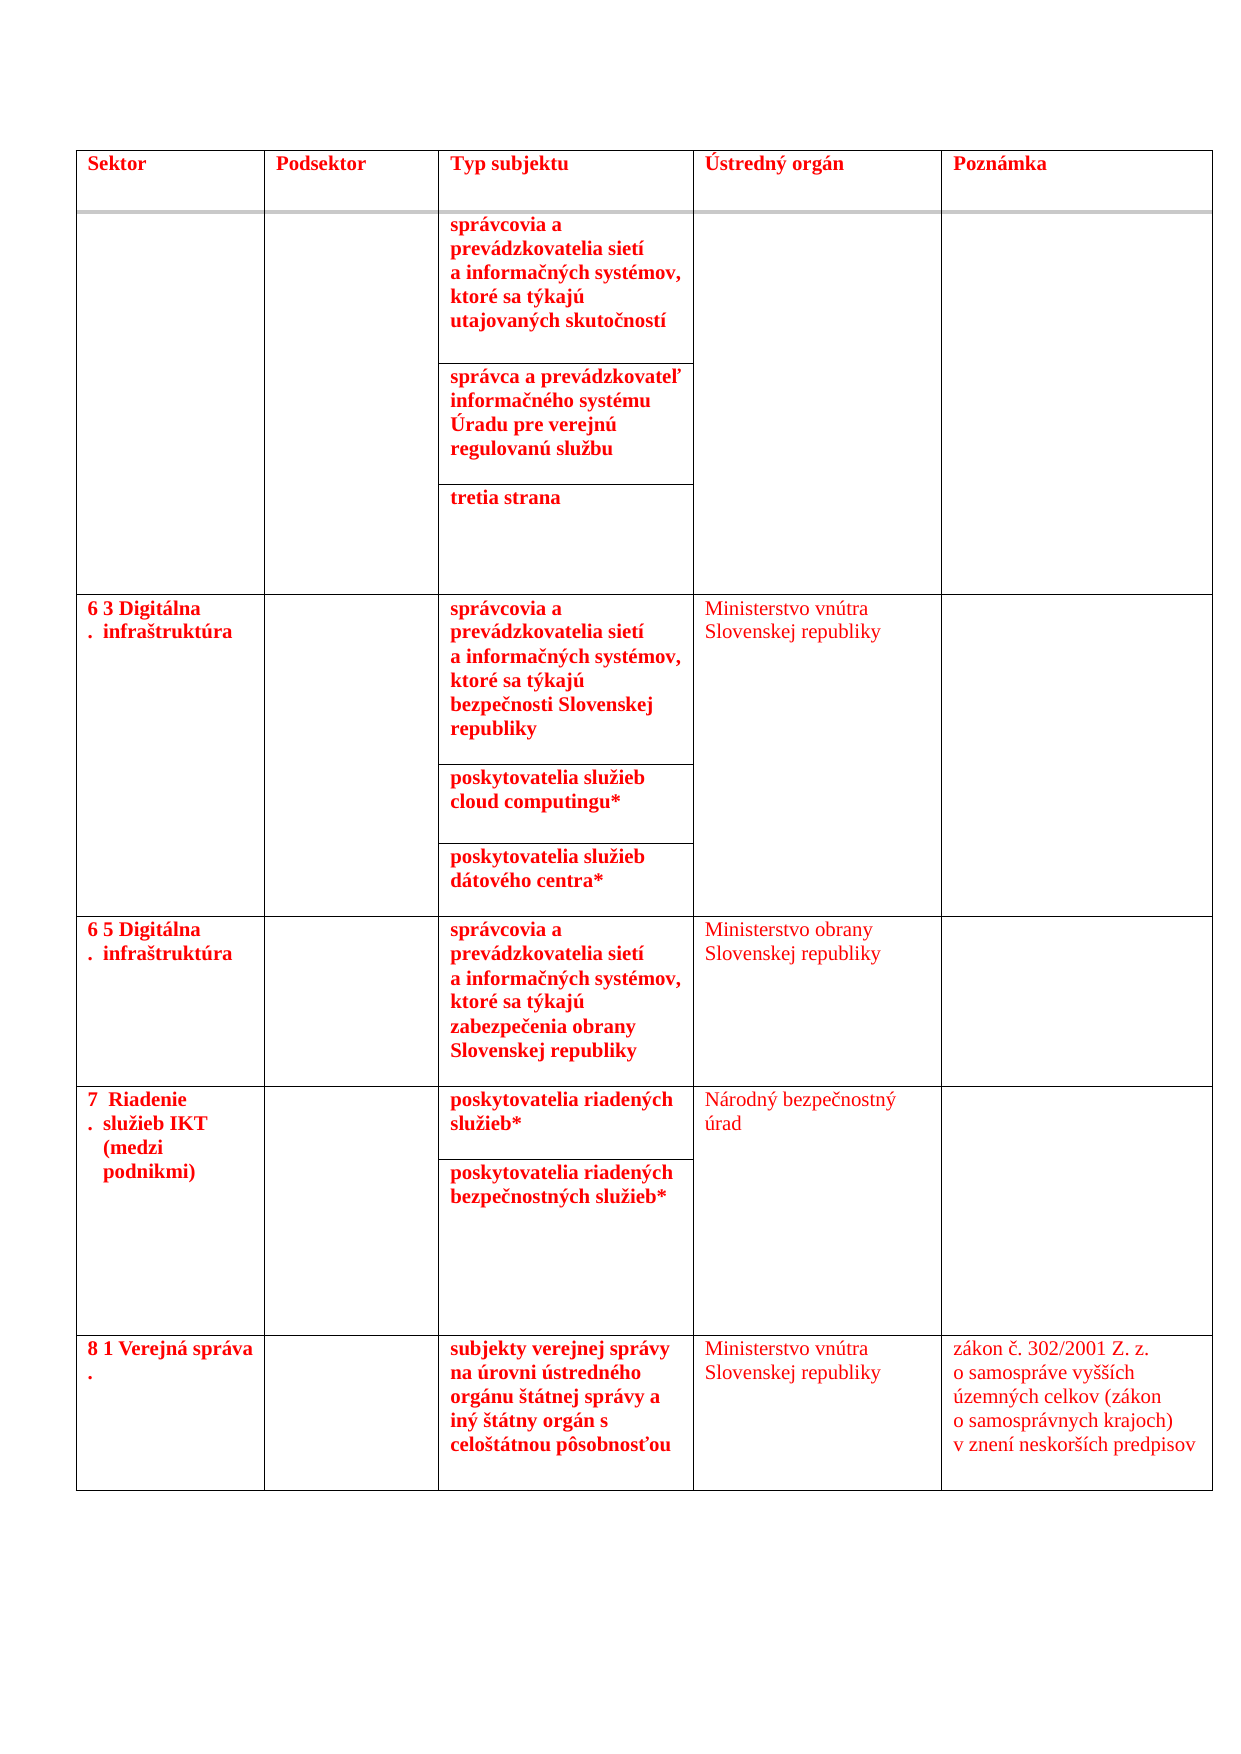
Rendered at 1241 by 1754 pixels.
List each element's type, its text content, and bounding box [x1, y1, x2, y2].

table_cell správca a prevádzkovateľ informačného systému Úradu pre verejnú regulovanú službu [439, 364, 693, 484]
table_cell [77, 917, 264, 1086]
table_cell subjekty verejnej správy na úrovni ústredného orgánu štátnej správy a iný štátny orgán s celoštátnou pôsobnosťou [439, 1336, 693, 1489]
table_header Ústredný orgán [694, 151, 941, 210]
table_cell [694, 1336, 941, 1489]
table_header Sektor [77, 151, 264, 210]
table_cell Ministerstvo vnútra Slovenskej republiky [694, 595, 941, 916]
table_header Poznámka [942, 151, 1212, 210]
table_cell poskytovatelia služieb cloud computingu* [439, 765, 693, 843]
table_cell [265, 917, 438, 1086]
table_cell Ministerstvo obrany Slovenskej republiky [694, 917, 941, 1086]
table_cell [265, 1087, 438, 1335]
table_cell poskytovatelia riadených služieb* [439, 1087, 693, 1159]
table_cell Národný bezpečnostný úrad [694, 1087, 941, 1335]
table_cell [77, 1087, 264, 1335]
table_cell [942, 917, 1212, 1086]
table_header Typ subjektu [439, 151, 693, 210]
table_cell správcovia a prevádzkovatelia sietí a informačných systémov, ktoré sa týkajú bezpečnosti Slovenskej republiky [439, 595, 693, 764]
table_cell poskytovatelia služieb dátového centra* [439, 844, 693, 916]
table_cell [942, 1336, 1212, 1489]
table_cell [942, 595, 1212, 916]
table_cell správcovia a prevádzkovatelia sietí a informačných systémov, ktoré sa týkajú zabezpečenia obrany Slovenskej republiky [439, 917, 693, 1086]
table_cell [77, 1336, 264, 1489]
table_cell [265, 595, 438, 916]
table_cell poskytovatelia riadených bezpečnostných služieb* [439, 1160, 693, 1335]
table_header Podsektor [265, 151, 438, 210]
table_cell [77, 595, 264, 916]
table_cell tretia strana [439, 485, 693, 594]
table_cell [265, 1336, 438, 1489]
table_cell správcovia a prevádzkovatelia sietí a informačných systémov, ktoré sa týkajú utajovaných skutočností [439, 214, 693, 363]
table_cell [942, 1087, 1212, 1335]
